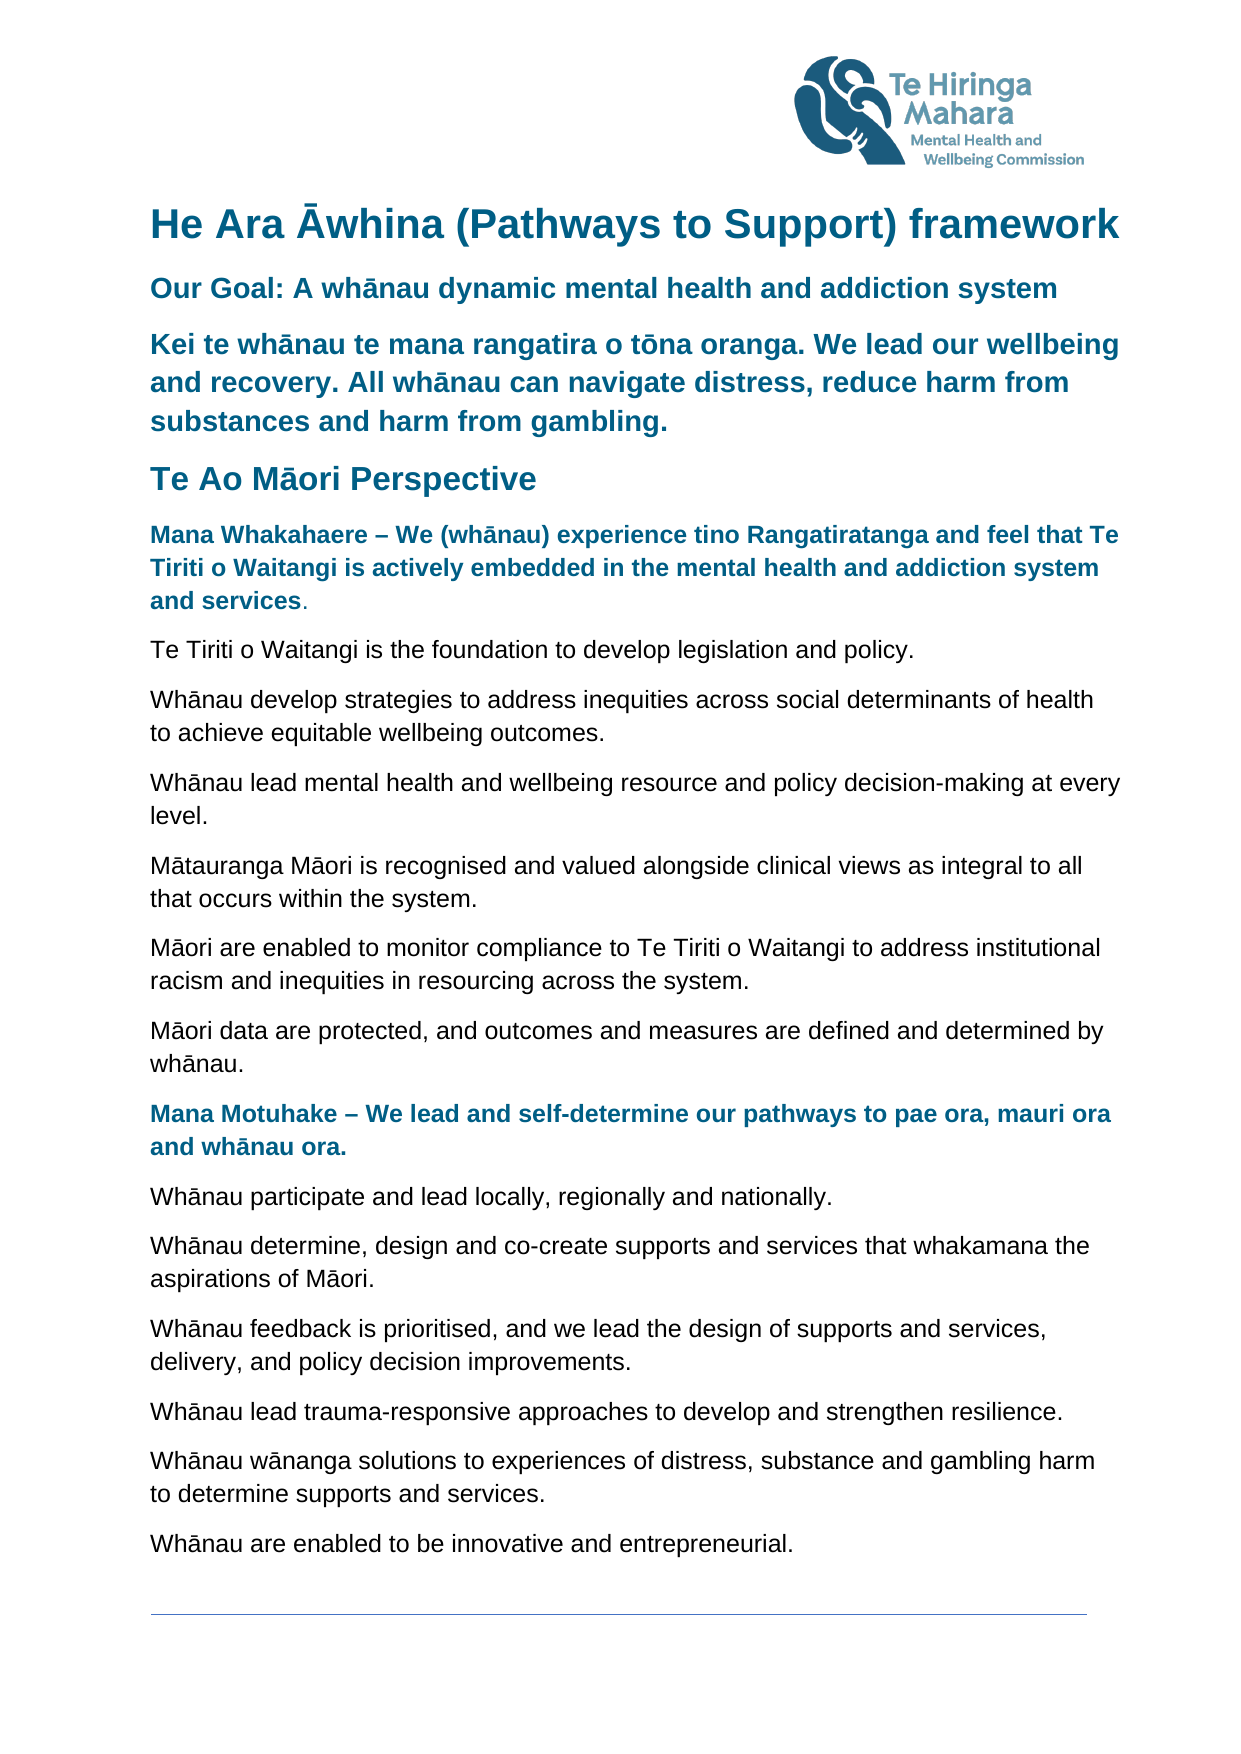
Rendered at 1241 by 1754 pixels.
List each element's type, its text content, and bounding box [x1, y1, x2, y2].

text He Ara Āwhina (Pathways to Support) framework [150, 200, 1122, 248]
text Whānau participate and lead locally, regionally and nationally. [150, 1181, 1122, 1210]
text Whānau develop strategies to address inequities across social determinants of health to achieve equitable wellbeing outcomes. [150, 685, 1122, 747]
text Te Tiriti o Waitangi is the foundation to develop legislation and policy. [150, 636, 1122, 664]
text Whānau lead mental health and wellbeing resource and policy decision-making at every level. [150, 768, 1122, 830]
text Māori data are protected, and outcomes and measures are defined and determined by whānau. [150, 1016, 1122, 1078]
text Our Goal: A whānau dynamic mental health and addiction system [150, 271, 1122, 305]
text Whānau feedback is prioritised, and we lead the design of supports and services, delivery, and policy decision improvements. [150, 1314, 1122, 1376]
text Whānau wānanga solutions to experiences of distress, substance and gambling harm to determine supports and services. [150, 1446, 1122, 1508]
text Kei te whānau te mana rangatira o tōna oranga. We lead our wellbeing and recovery. All whānau can navigate distress, reduce harm from substances and harm from gambling. [150, 327, 1122, 437]
text Māori are enabled to monitor compliance to Te Tiriti o Waitangi to address institutional racism and inequities in resourcing across the system. [150, 933, 1122, 995]
picture [791, 45, 1087, 179]
text Mātauranga Māori is recognised and valued alongside clinical views as integral to all that occurs within the system. [150, 851, 1122, 912]
subtitle Te Ao Māori Perspective [150, 459, 1122, 497]
text Mana Whakahaere – We (whānau) experience tino Rangatiratanga and feel that Te Tiriti o Waitangi is actively embedded in the mental health and addiction system and services. [150, 520, 1122, 614]
text Whānau determine, design and co-create supports and services that whakamana the aspirations of Māori. [150, 1231, 1122, 1293]
text Whānau lead trauma-responsive approaches to develop and strengthen resilience. [150, 1397, 1122, 1425]
text Mana Motuhake – We lead and self-determine our pathways to pae ora, mauri ora and whānau ora. [150, 1099, 1122, 1161]
text Whānau are enabled to be innovative and entrepreneurial. [150, 1529, 1122, 1558]
